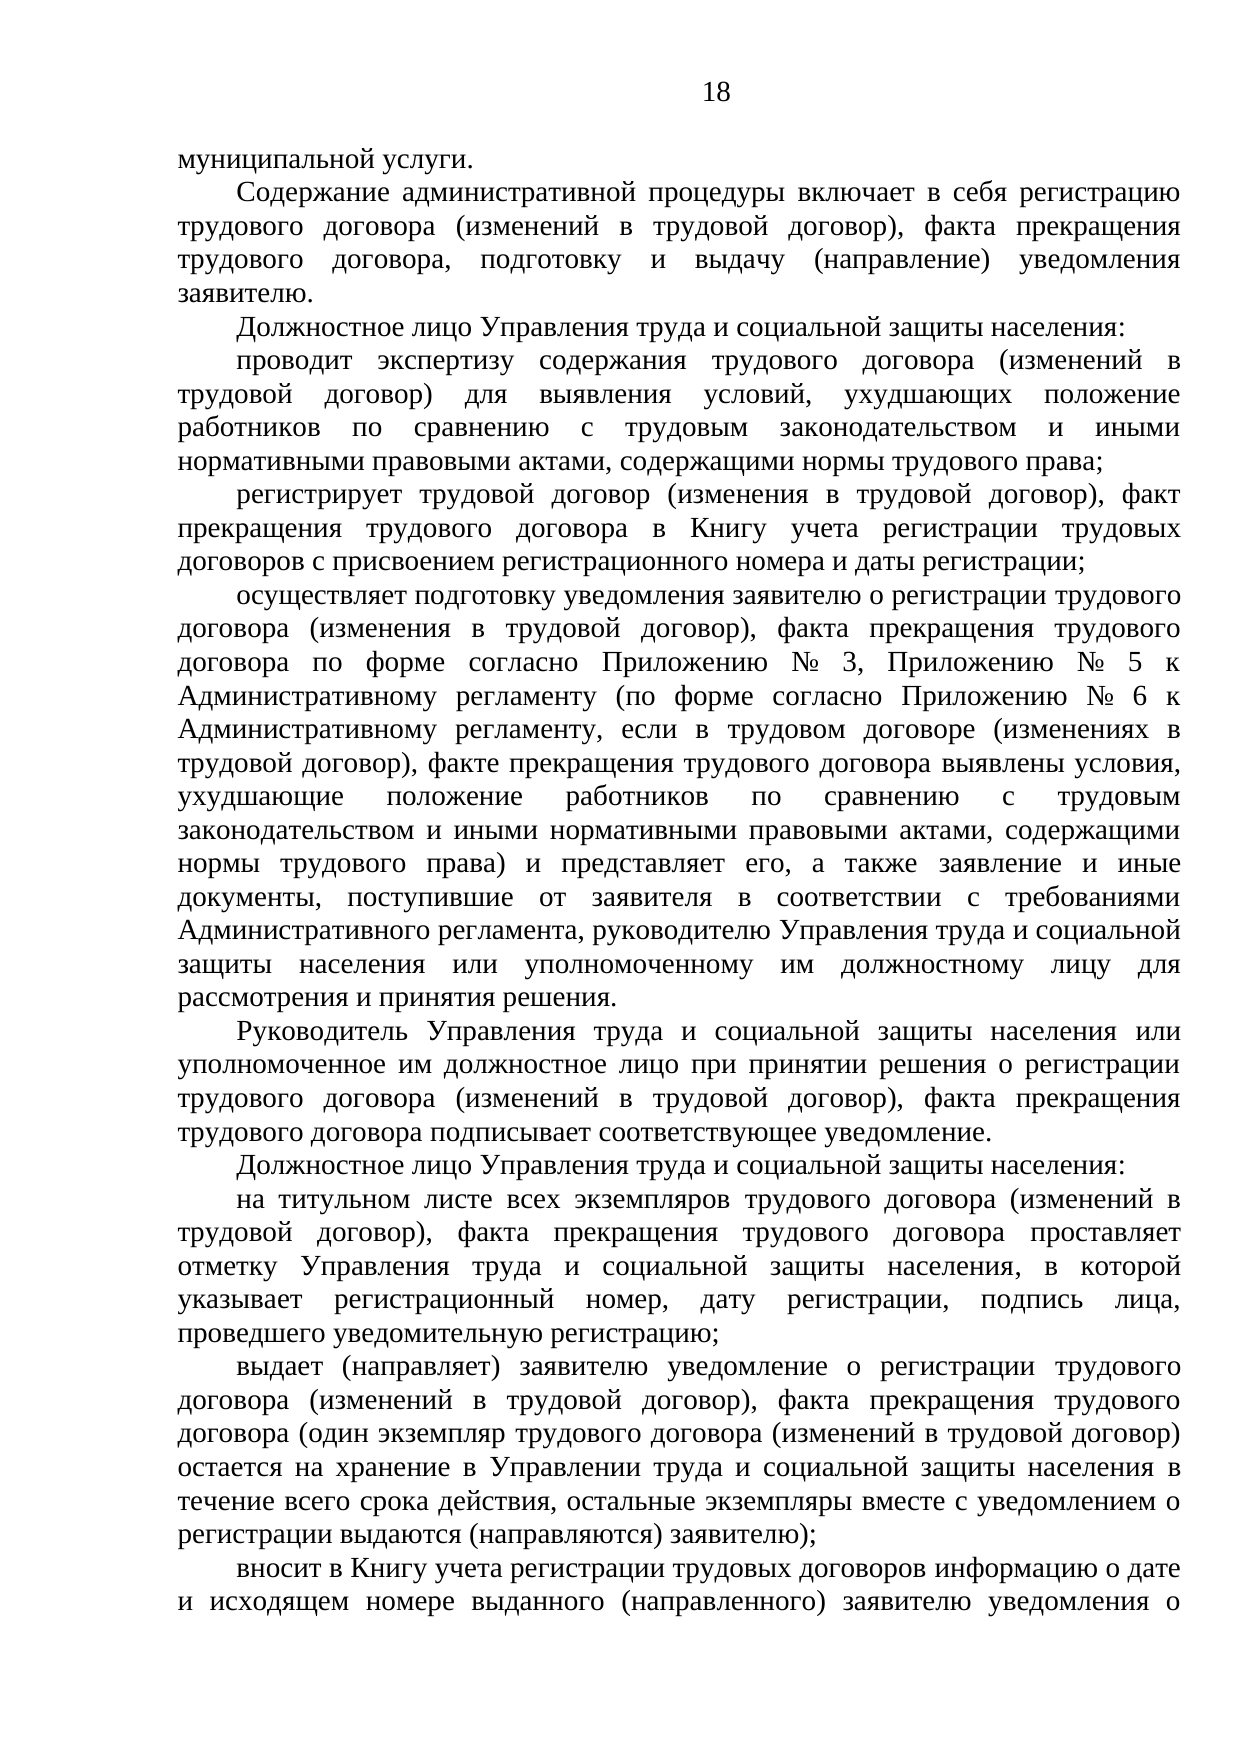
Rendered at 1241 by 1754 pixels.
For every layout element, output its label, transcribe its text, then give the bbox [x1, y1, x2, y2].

text регистрирует трудовой договор (изменения в трудовой договор), факт прекращения трудового договора в Книгу учета регистрации трудовых договоров с присвоением регистрационного номера и даты регистрации; [177, 476, 1181, 577]
text выдает (направляет) заявителю уведомление о регистрации трудового договора (изменений в трудовой договор), факта прекращения трудового договора (один экземпляр трудового договора (изменений в трудовой договор) остается на хранение в Управлении труда и социальной защиты населения в течение всего срока действия, остальные экземпляры вместе с уведомлением о регистрации выдаются (направляются) заявителю); [177, 1348, 1181, 1550]
text проводит экспертизу содержания трудового договора (изменений в трудовой договор) для выявления условий, ухудшающих положение работников по сравнению с трудовым законодательством и иными нормативными правовыми актами, содержащими нормы трудового права; [177, 342, 1181, 476]
text Руководитель Управления труда и социальной защиты населения или уполномоченное им должностное лицо при принятии решения о регистрации трудового договора (изменений в трудовой договор), факта прекращения трудового договора подписывает соответствующее уведомление. [177, 1013, 1181, 1147]
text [177, 141, 1181, 174]
text осуществляет подготовку уведомления заявителю о регистрации трудового договора (изменения в трудовой договор), факта прекращения трудового договора по форме согласно Приложению № 3, Приложению № 5 к Административному регламенту (по форме согласно Приложению № 6 к Административному регламенту, если в трудовом договоре (изменениях в трудовой договор), факте прекращения трудового договора выявлены условия, ухудшающие положение работников по сравнению с трудовым законодательством и иными нормативными правовыми актами, содержащими нормы трудового права) и представляет его, а также заявление и иные документы, поступившие от заявителя в соответствии с требованиями Административного регламента, руководителю Управления труда и социальной защиты населения или уполномоченному им должностному лицу для рассмотрения и принятия решения. [177, 577, 1181, 1013]
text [177, 1550, 1181, 1617]
text Должностное лицо Управления труда и социальной защиты населения: [177, 309, 1181, 342]
text Содержание административной процедуры включает в себя регистрацию трудового договора (изменений в трудовой договор), факта прекращения трудового договора, подготовку и выдачу (направление) уведомления заявителю. [177, 174, 1181, 309]
text Должностное лицо Управления труда и социальной защиты населения: [177, 1147, 1181, 1181]
text на титульном листе всех экземпляров трудового договора (изменений в трудовой договор), факта прекращения трудового договора проставляет отметку Управления труда и социальной защиты населения, в которой указывает регистрационный номер, дату регистрации, подпись лица, проведшего уведомительную регистрацию; [177, 1181, 1181, 1348]
